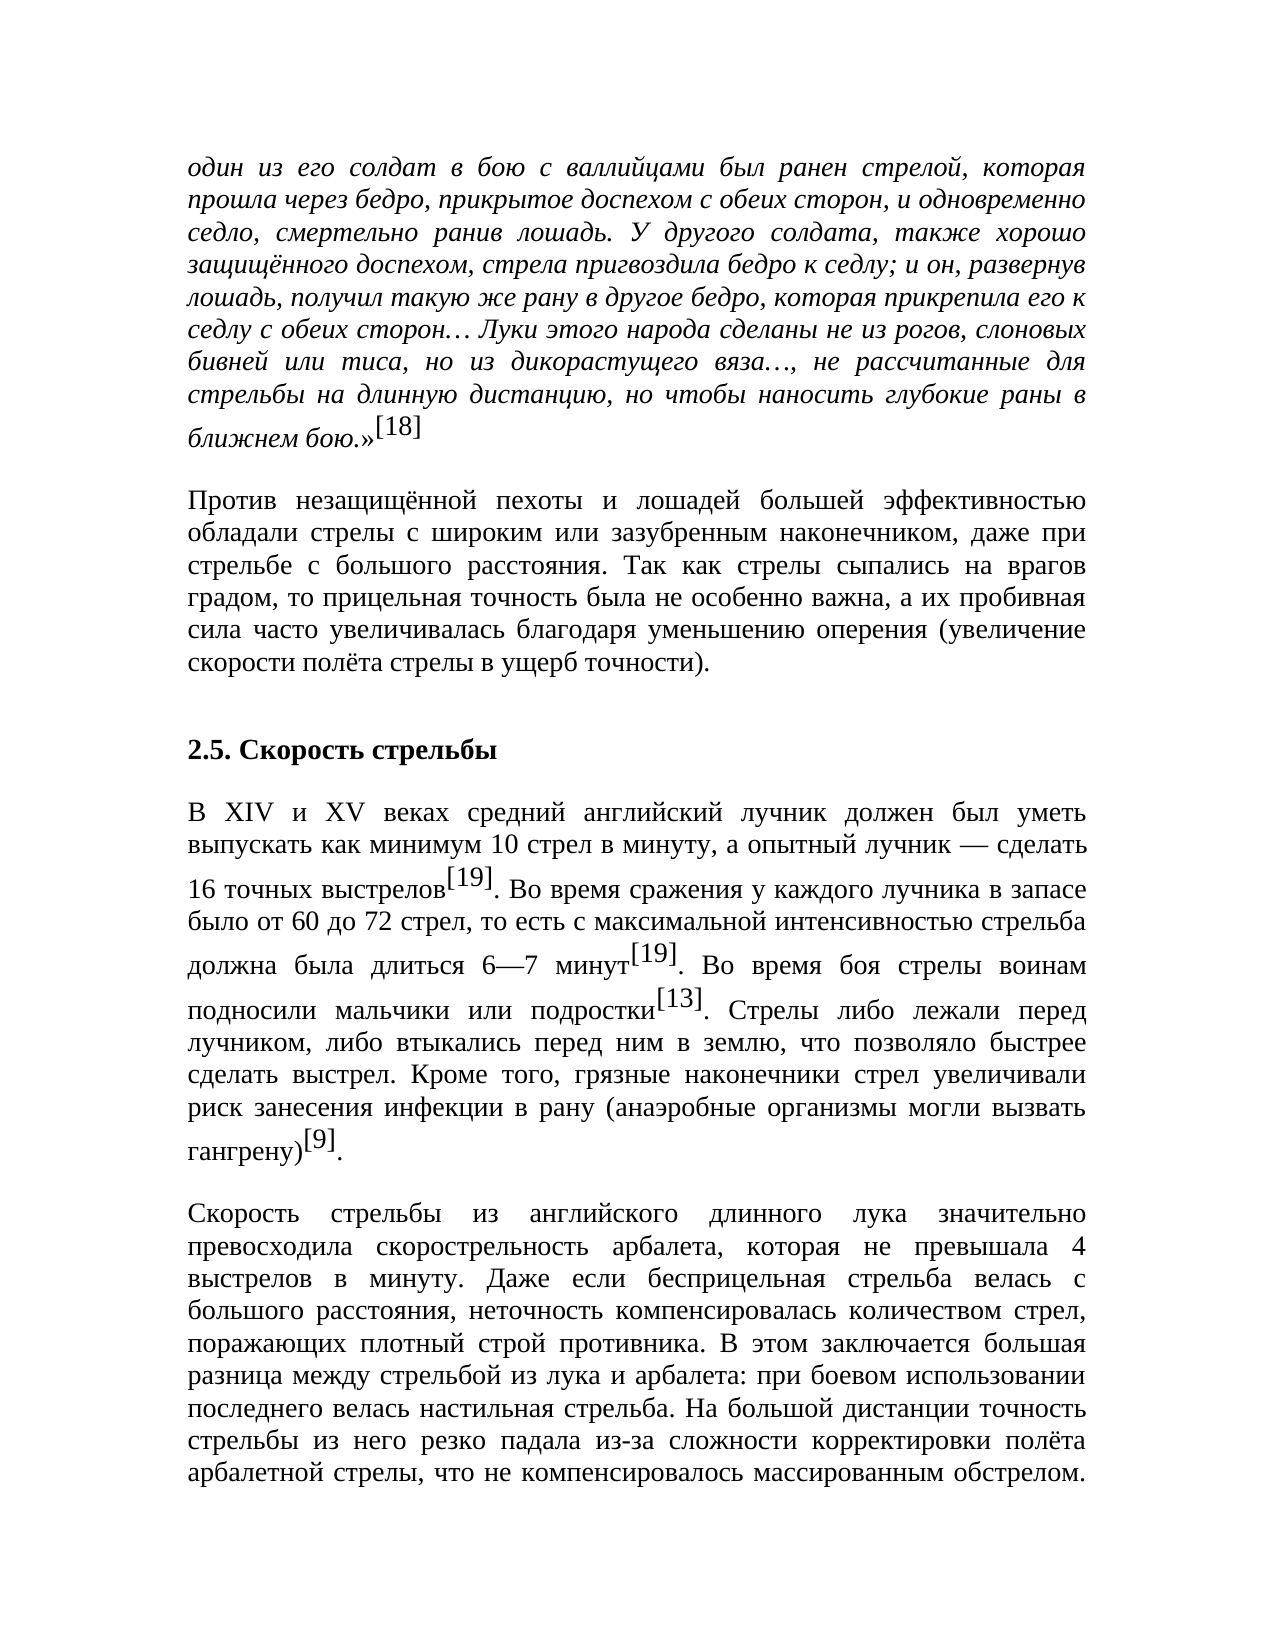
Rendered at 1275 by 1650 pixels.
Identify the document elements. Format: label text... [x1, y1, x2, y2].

text В XIV и XV веках средний английский лучник должен был уметь выпускать как минимум 10 стрел в минуту, а опытный лучник — сделать 16 точных выстрелов[19]. Во время сражения у каждого лучника в запасе было от 60 до 72 стрел, то есть с максимальной интенсивностью стрельба должна была длиться 6—7 минут[19]. Во время боя стрелы воинам подносили мальчики или подростки[13]. Стрелы либо лежали перед лучником, либо втыкались перед ним в землю, что позволяло быстрее сделать выстрел. Кроме того, грязные наконечники стрел увеличивали риск занесения инфекции в рану (анаэробные организмы могли вызвать гангрену)[9]. [187, 795, 1087, 1167]
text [187, 1196, 1087, 1488]
text Против незащищённой пехоты и лошадей большей эффективностью обладали стрелы с широким или зазубренным наконечником, даже при стрельбе с большого расстояния. Так как стрелы сыпались на врагов градом, то прицельная точность была не особенно важна, а их пробивная сила часто увеличивалась благодаря уменьшению оперения (увеличение скорости полёта стрелы в ущерб точности). [187, 483, 1087, 677]
list 2.5. Скорость стрельбы [187, 732, 1087, 765]
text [187, 150, 1087, 453]
